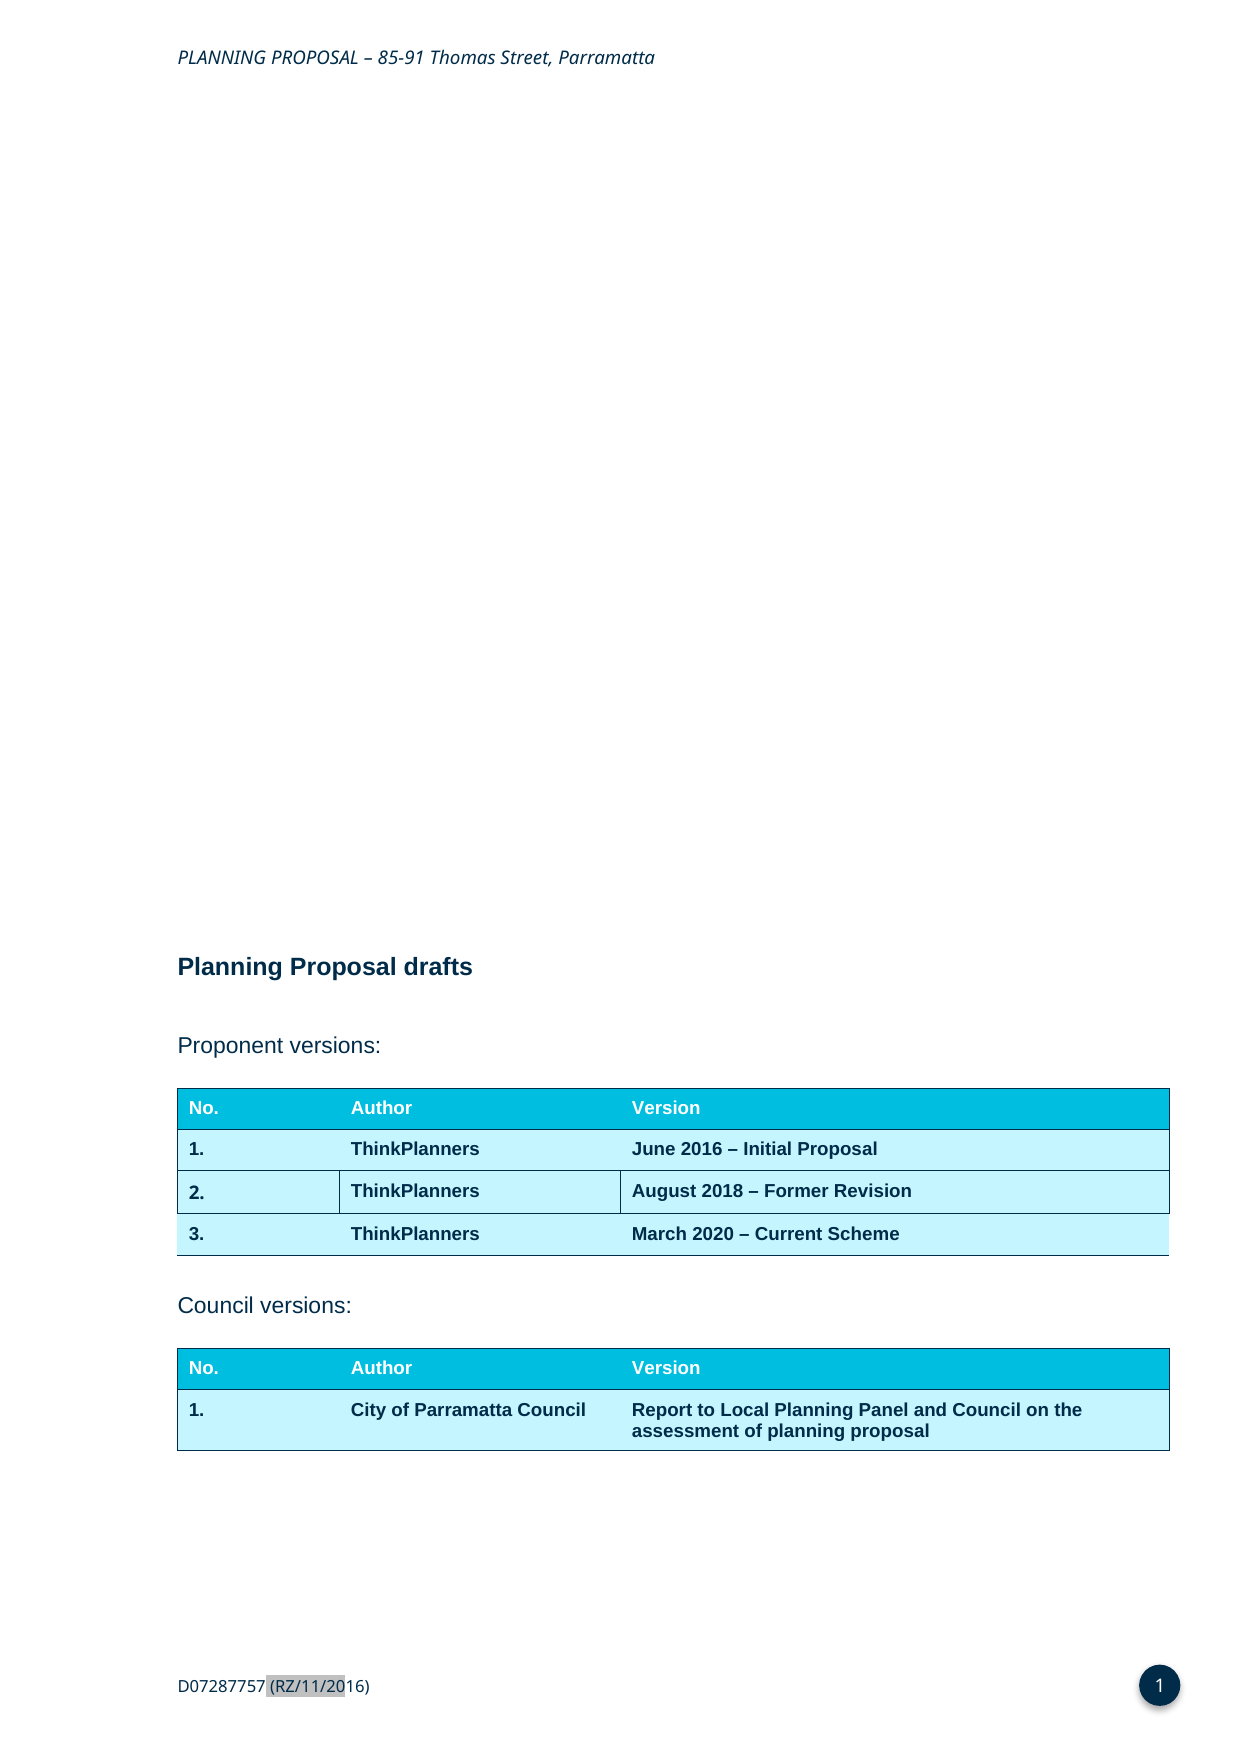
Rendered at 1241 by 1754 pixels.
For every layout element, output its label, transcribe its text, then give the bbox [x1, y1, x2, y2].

table_cell City of Parramatta Council [339, 1390, 620, 1450]
table_header Author [339, 1089, 620, 1129]
text Proponent versions: [177, 1032, 1169, 1058]
table_header Version [620, 1349, 1169, 1389]
table_cell 1. [178, 1390, 339, 1450]
table_cell 1. [178, 1130, 339, 1170]
table_cell Report to Local Planning Panel and Council on the assessment of planning proposal [620, 1390, 1169, 1450]
table_cell 2. [178, 1171, 339, 1213]
table_cell August 2018 – Former Revision [621, 1171, 1169, 1213]
table_header Version [620, 1089, 1169, 1129]
text Council versions: [177, 1292, 1169, 1318]
table_cell 3. [177, 1214, 339, 1255]
table_cell March 2020 – Current Scheme [620, 1214, 1169, 1255]
table_cell June 2016 – Initial Proposal [620, 1130, 1169, 1170]
subtitle Planning Proposal drafts [177, 952, 1169, 981]
table_cell ThinkPlanners [339, 1214, 620, 1255]
table_header Author [339, 1349, 620, 1389]
table_cell ThinkPlanners [340, 1171, 620, 1213]
table_header No. [178, 1349, 339, 1389]
table_cell ThinkPlanners [339, 1130, 620, 1170]
table_header No. [178, 1089, 339, 1129]
